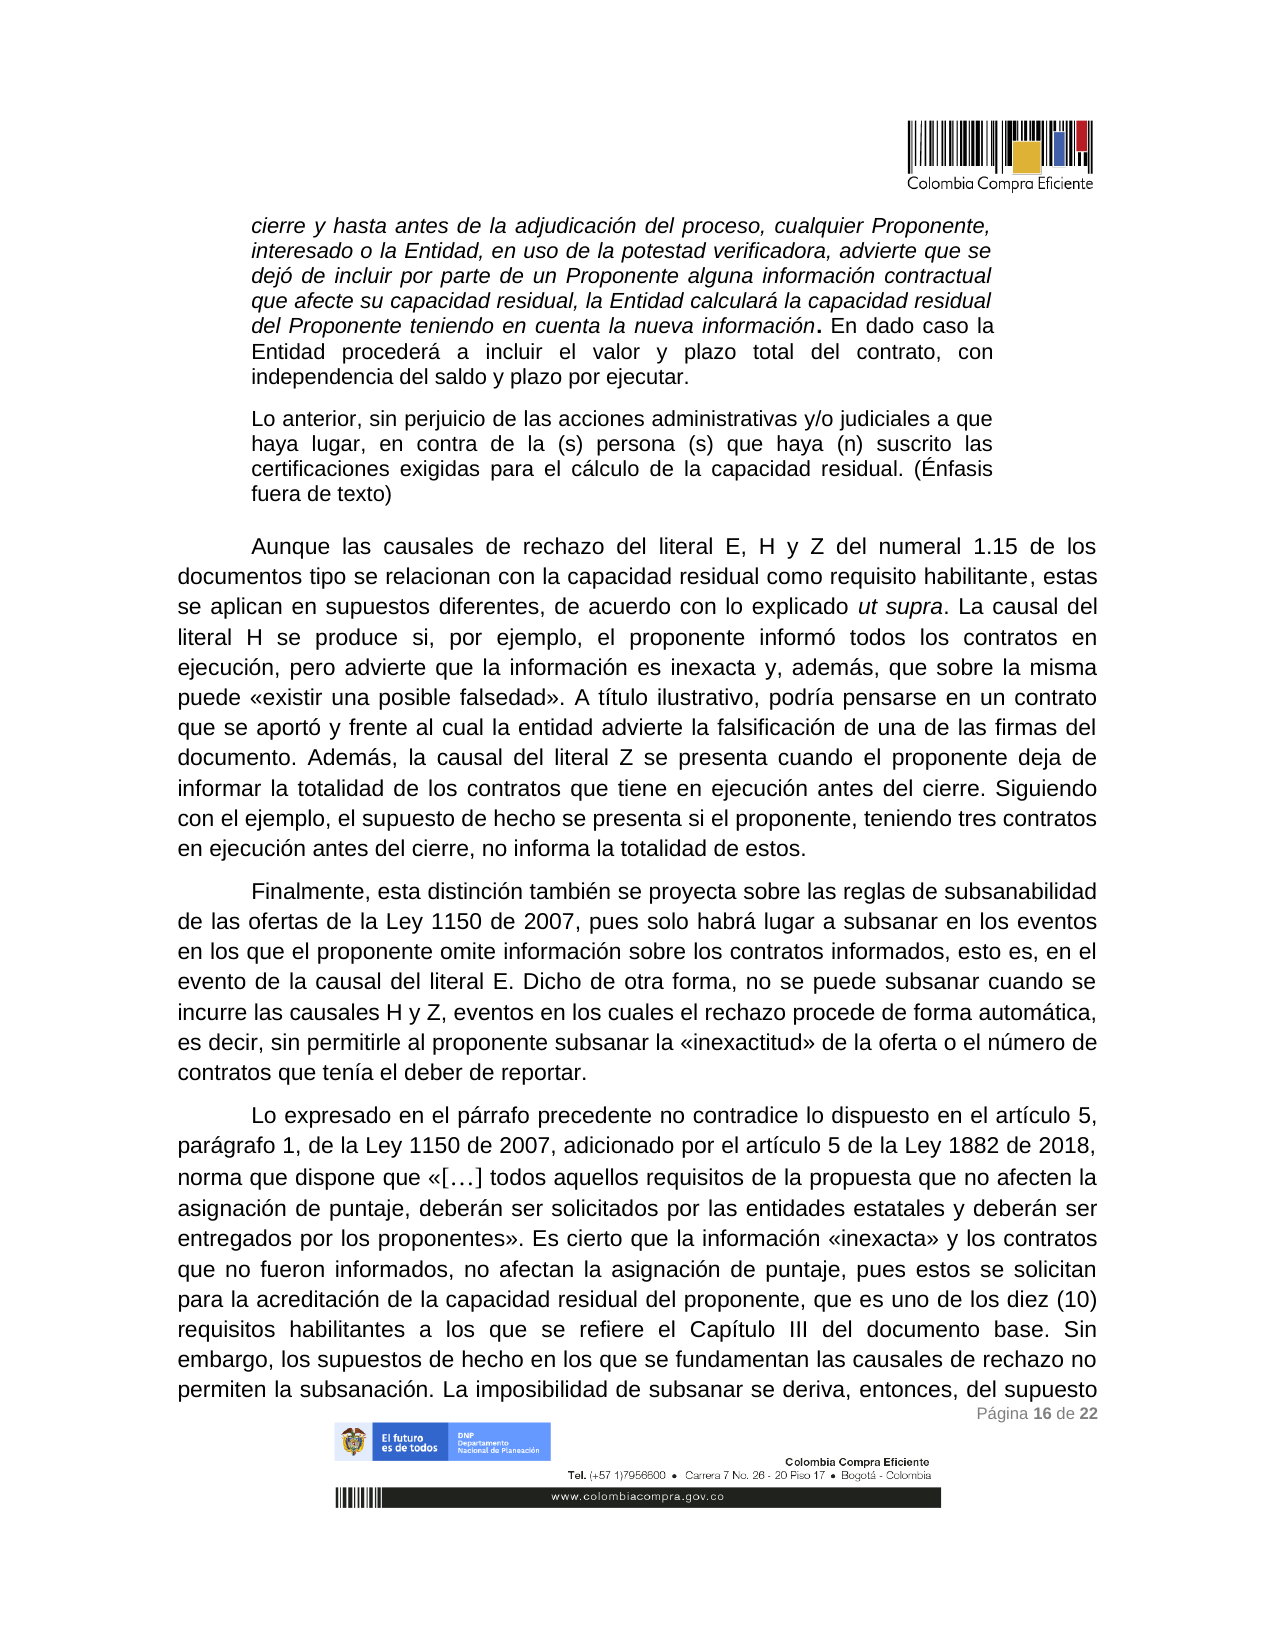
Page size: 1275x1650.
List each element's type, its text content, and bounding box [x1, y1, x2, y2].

picture [334, 1422, 942, 1508]
text Finalmente, esta distinción también se proyecta sobre las reglas de subsanabilidad de las ofertas de la Ley 1150 de 2007, pues solo habrá lugar a subsanar en los eventos en los que el proponente omite información sobre los contratos informados, esto es, en el evento de la causal del literal E. Dicho de otra forma, no se puede subsanar cuando se incurre las causales H y Z, eventos en los cuales el rechazo procede de forma automática, es decir, sin permitirle al proponente subsanar la «inexactitud» de la oferta o el número de contratos que tenía el deber de reportar. [177, 878, 1098, 1085]
picture [899, 114, 1099, 196]
text Aunque las causales de rechazo del literal E, H y Z del numeral 1.15 de los documentos tipo se relacionan con la capacidad residual como requisito habilitante, estas se aplican en supuestos diferentes, de acuerdo con lo explicado ut supra. La causal del literal H se produce si, por ejemplo, el proponente informó todos los contratos en ejecución, pero advierte que la información es inexacta y, además, que sobre la misma puede «existir una posible falsedad». A título ilustrativo, podría pensarse en un contrato que se aportó y frente al cual la entidad advierte la falsificación de una de las firmas del documento. Además, la causal del literal Z se presenta cuando el proponente deja de informar la totalidad de los contratos que tiene en ejecución antes del cierre. Siguiendo con el ejemplo, el supuesto de hecho se presenta si el proponente, teniendo tres contratos en ejecución antes del cierre, no informa la totalidad de estos. [177, 533, 1098, 861]
text Lo anterior, sin perjuicio de las acciones administrativas y/o judiciales a que haya lugar, en contra de la (s) persona (s) que haya (n) suscrito las certificaciones exigidas para el cálculo de la capacidad residual. (Énfasis fuera de texto) [251, 406, 994, 507]
